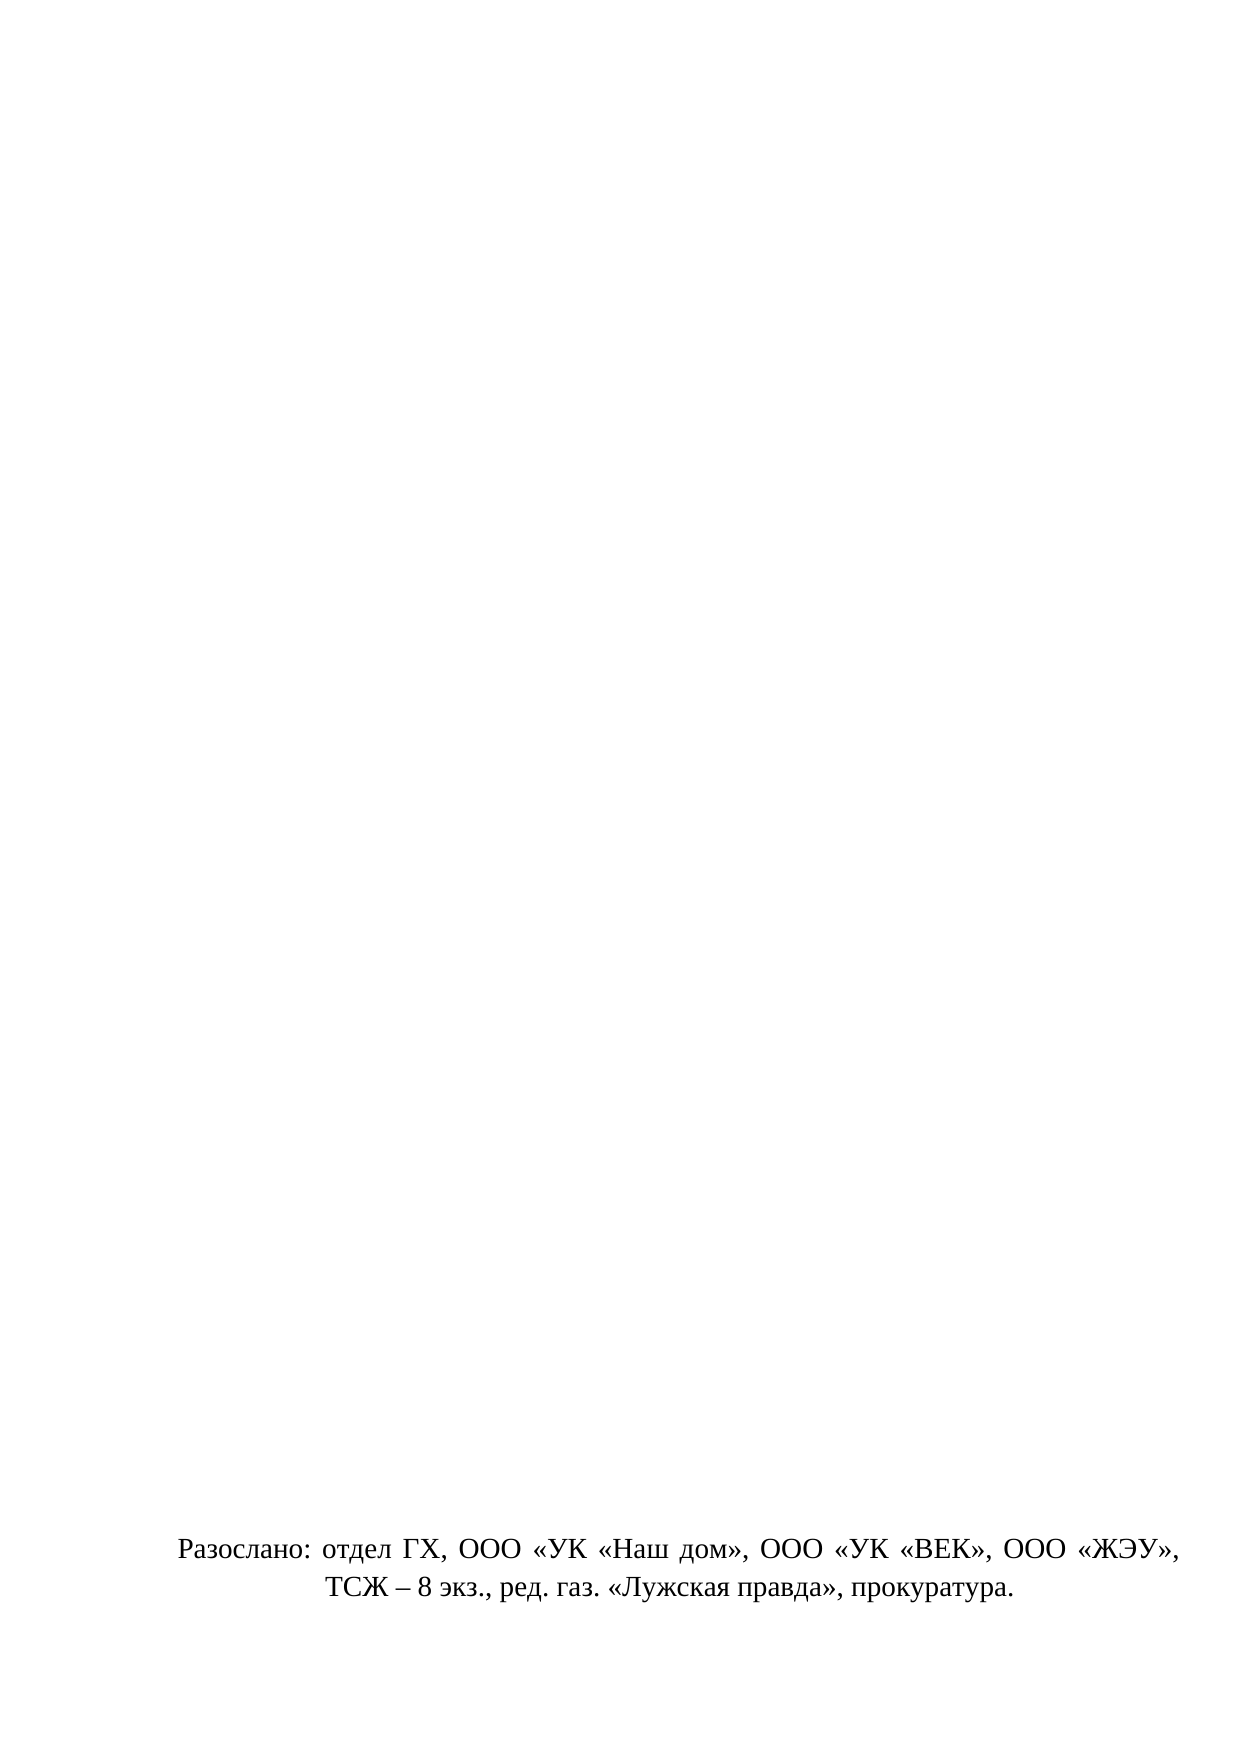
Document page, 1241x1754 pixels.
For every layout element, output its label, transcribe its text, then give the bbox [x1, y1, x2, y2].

text Разослано: отдел ГХ, ООО «УК «Наш дом», ООО «УК «ВЕК», ООО «ЖЭУ», ТСЖ – 8 экз., ред. газ. «Лужская правда», прокуратура. [177, 1531, 1181, 1603]
